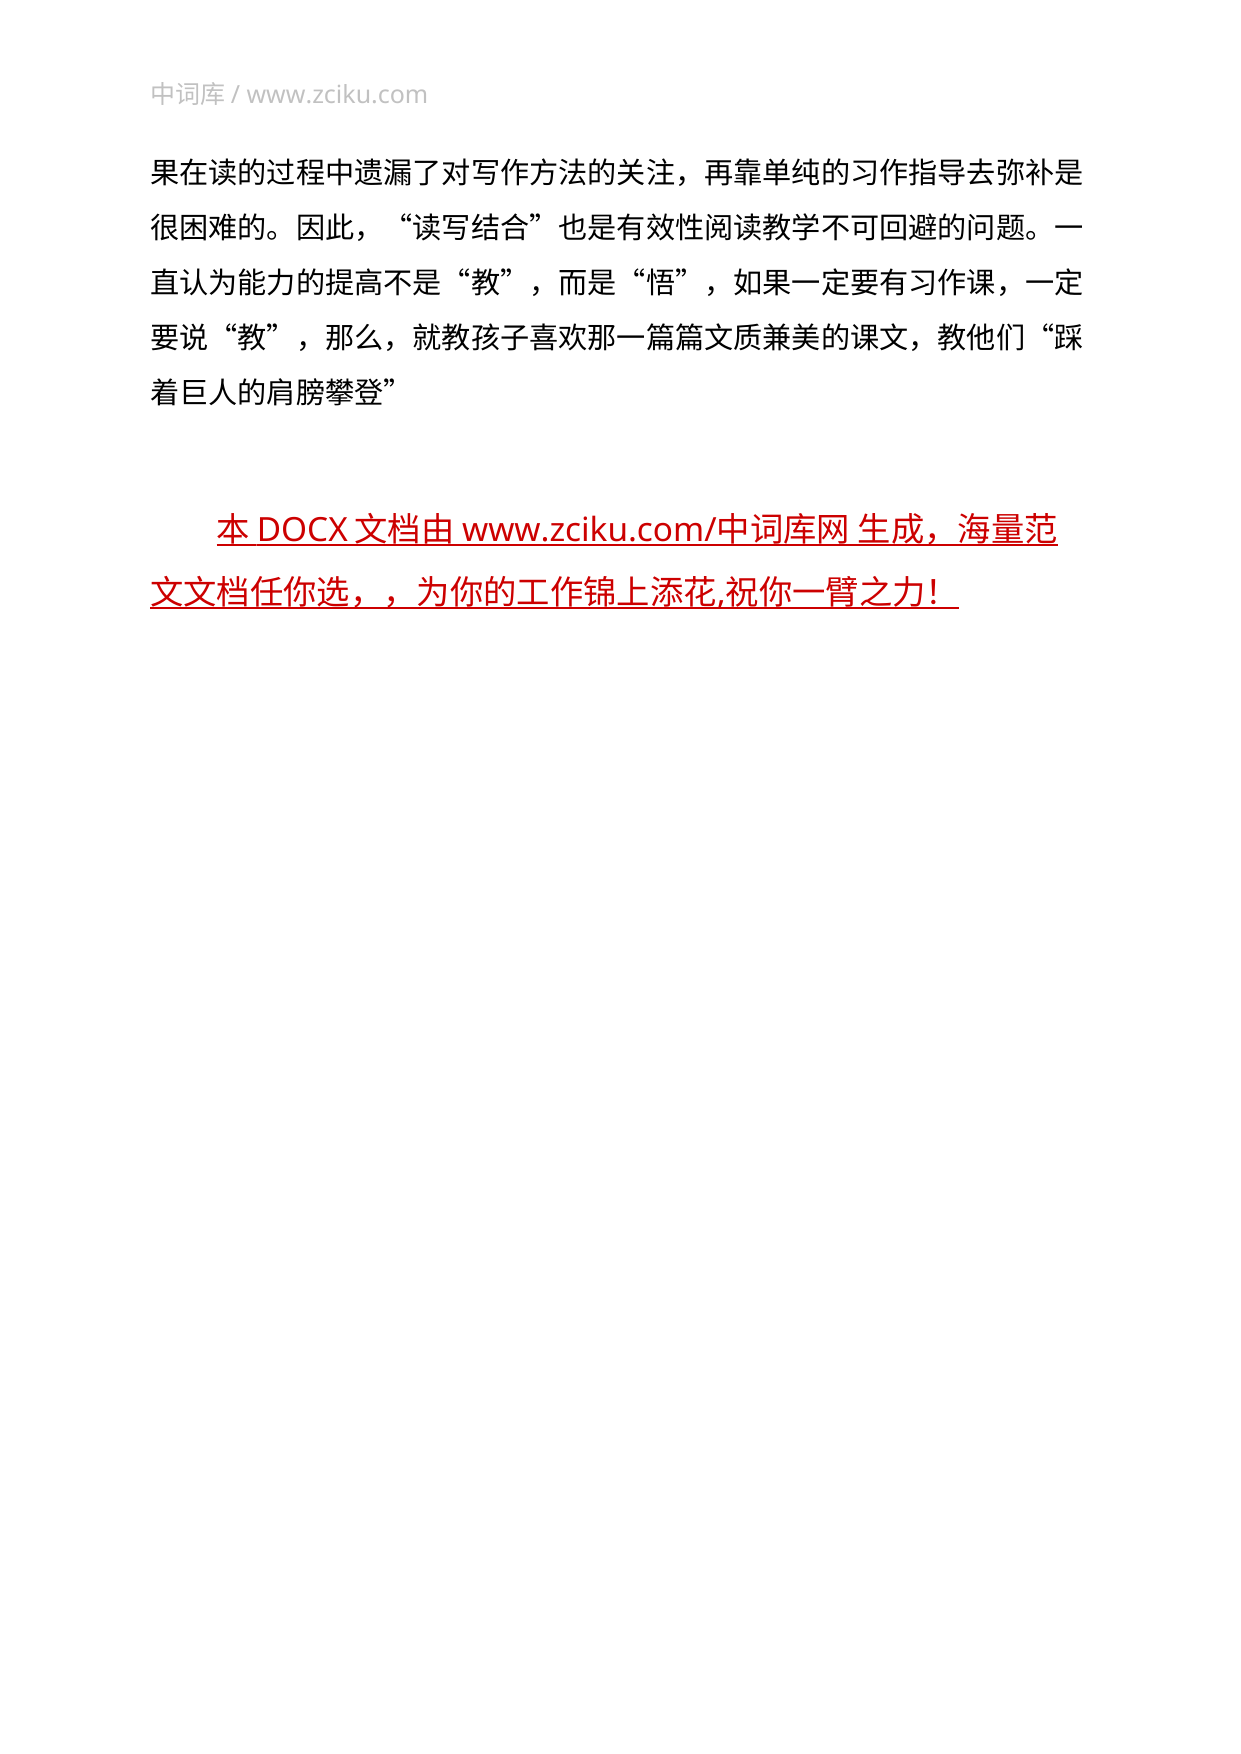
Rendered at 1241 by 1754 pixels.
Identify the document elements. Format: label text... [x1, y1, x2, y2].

text 本DOCX文档由 www.zciku.com/中词库网 生成，海量范文文档任你选，，为你的工作锦上添花,祝你一臂之力！ [150, 503, 1090, 614]
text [150, 150, 1090, 412]
